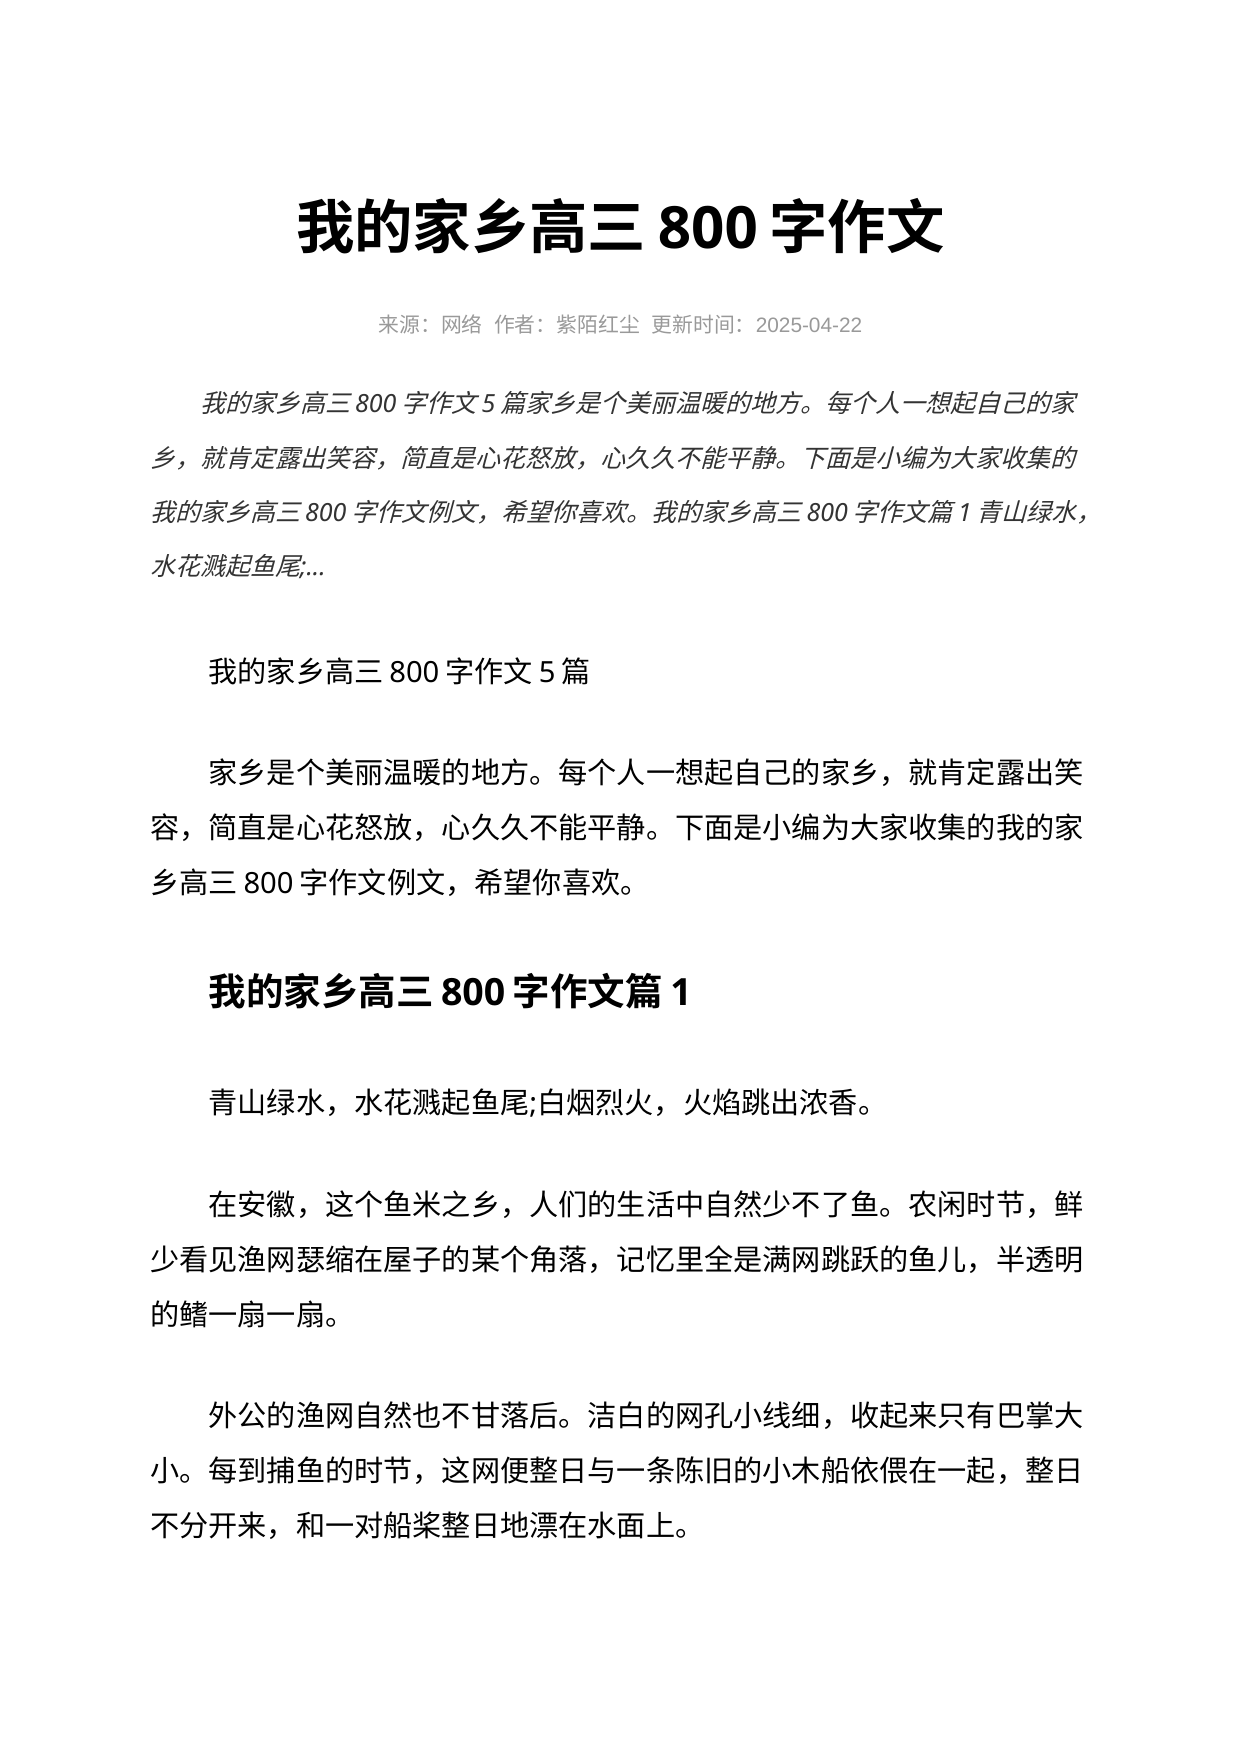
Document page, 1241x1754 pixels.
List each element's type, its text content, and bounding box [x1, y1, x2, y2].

text 我的家乡高三800字作文5篇 [150, 648, 1090, 691]
text 在安徽，这个鱼米之乡，人们的生活中自然少不了鱼。农闲时节，鲜少看见渔网瑟缩在屋子的某个角落，记忆里全是满网跳跃的鱼儿，半透明的鳍一扇一扇。 [150, 1181, 1090, 1333]
text 我的家乡高三800字作文5篇家乡是个美丽温暖的地方。每个人一想起自己的家乡，就肯定露出笑容，简直是心花怒放，心久久不能平静。下面是小编为大家收集的我的家乡高三800字作文例文，希望你喜欢。我的家乡高三800字作文篇1青山绿水，水花溅起鱼尾;... [150, 384, 1090, 583]
text 来源：网络 作者：紫陌红尘 更新时间：2025-04-22 [150, 313, 1090, 337]
subtitle 我的家乡高三800字作文 [150, 181, 1090, 266]
text 青山绿水，水花溅起鱼尾;白烟烈火，火焰跳出浓香。 [150, 1079, 1090, 1122]
text 外公的渔网自然也不甘落后。洁白的网孔小线细，收起来只有巴掌大小。每到捕鱼的时节，这网便整日与一条陈旧的小木船依偎在一起，整日不分开来，和一对船桨整日地漂在水面上。 [150, 1393, 1090, 1545]
text 家乡是个美丽温暖的地方。每个人一想起自己的家乡，就肯定露出笑容，简直是心花怒放，心久久不能平静。下面是小编为大家收集的我的家乡高三800字作文例文，希望你喜欢。 [150, 750, 1090, 902]
text 我的家乡高三800字作文篇1 [150, 962, 1090, 1016]
